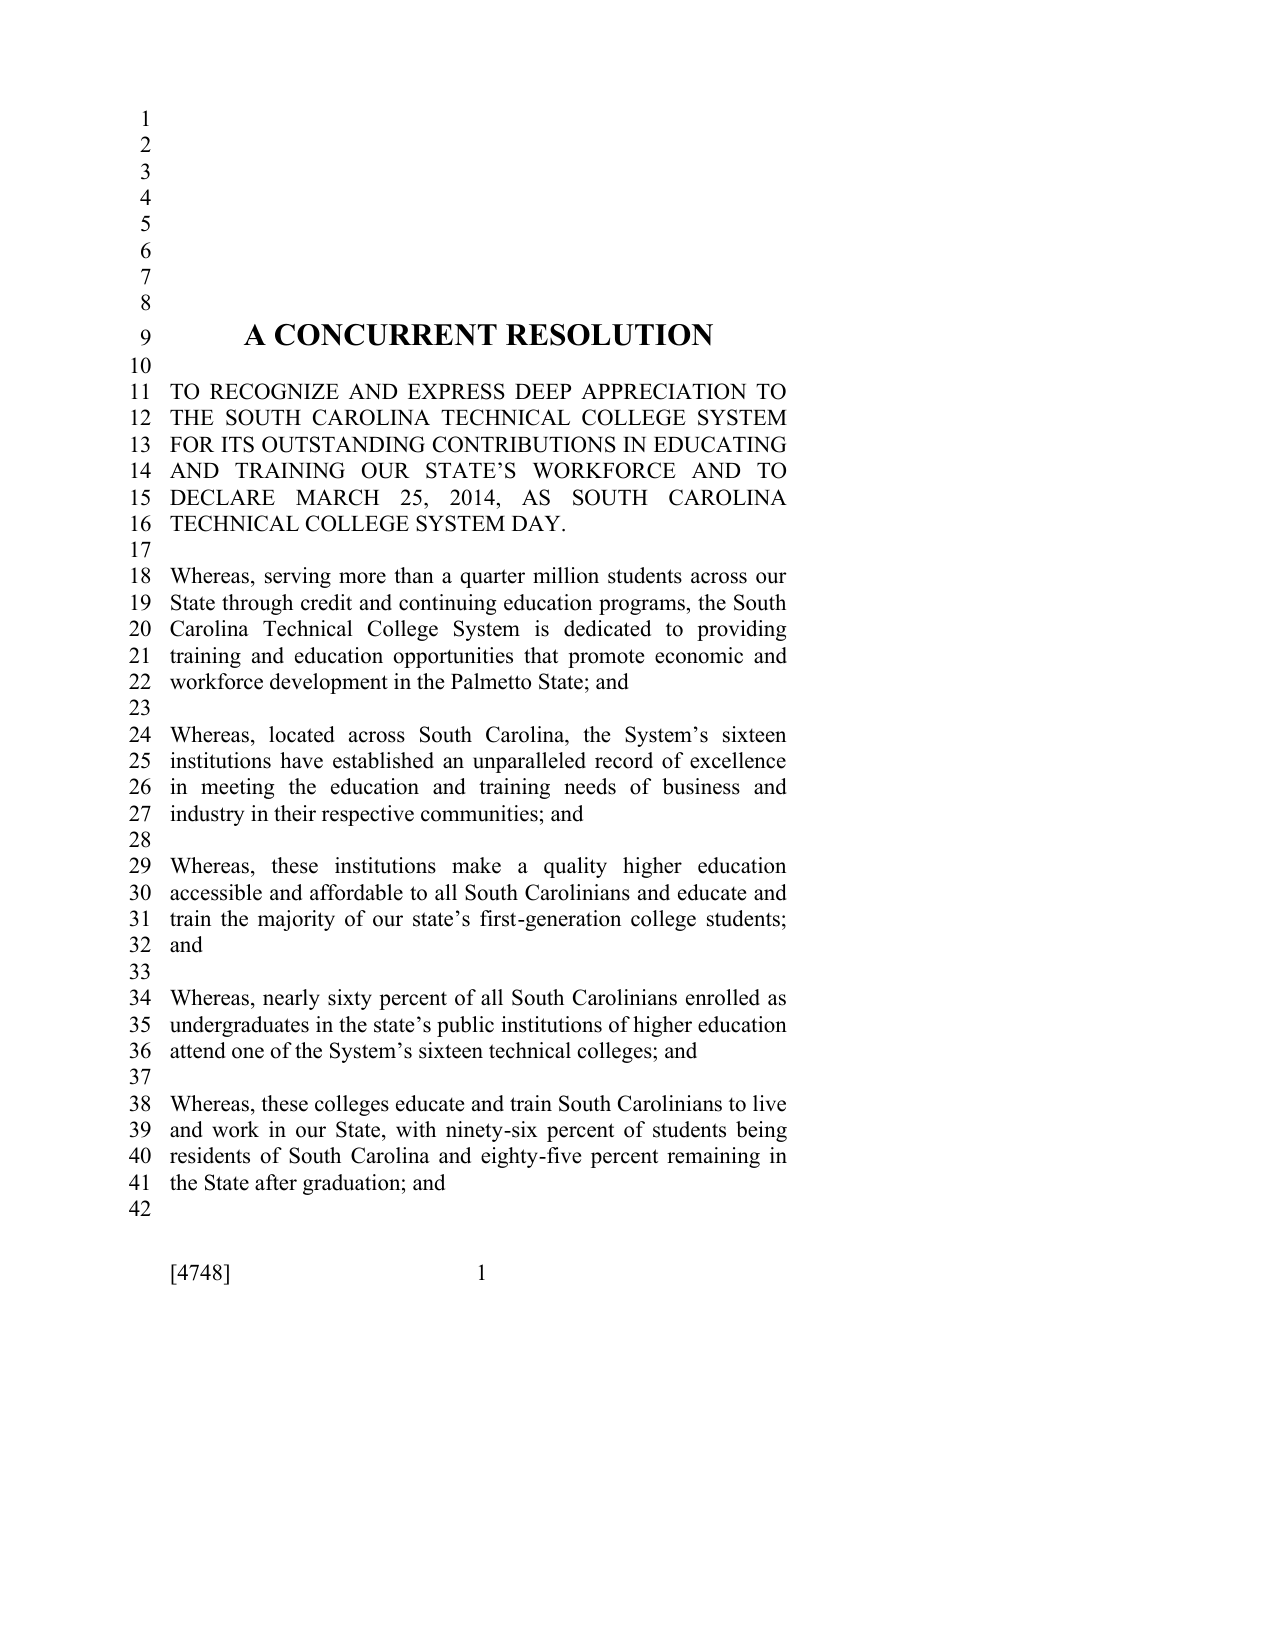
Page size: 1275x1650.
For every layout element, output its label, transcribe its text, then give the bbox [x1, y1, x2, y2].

text Whereas, these colleges educate and train South Carolinians to live and work in our State, with ninety-six percent of students being residents of South Carolina and eighty-five percent remaining in the State after graduation; and [169, 1090, 787, 1195]
text TO RECOGNIZE AND EXPRESS DEEP APPRECIATION TO THE SOUTH CAROLINA TECHNICAL COLLEGE SYSTEM FOR ITS OUTSTANDING CONTRIBUTIONS IN EDUCATING AND TRAINING OUR STATE’S WORKFORCE AND TO DECLARE MARCH 25, 2014, AS SOUTH CAROLINA TECHNICAL COLLEGE SYSTEM DAY. [169, 378, 787, 536]
text Whereas, located across South Carolina, the System’s sixteen institutions have established an unparalleled record of excellence in meeting the education and training needs of business and industry in their respective communities; and [169, 721, 787, 826]
text Whereas, these institutions make a quality higher education accessible and affordable to all South Carolinians and educate and train the majority of our state’s first-generation college students; and [169, 852, 787, 958]
text Whereas, nearly sixty percent of all South Carolinians enrolled as undergraduates in the state’s public institutions of higher education attend one of the System’s sixteen technical colleges; and [169, 984, 787, 1063]
text Whereas, serving more than a quarter million students across our State through credit and continuing education programs, the South Carolina Technical College System is dedicated to providing training and education opportunities that promote economic and workforce development in the Palmetto State; and [169, 563, 787, 694]
text A CONCURRENT RESOLUTION [169, 316, 787, 352]
